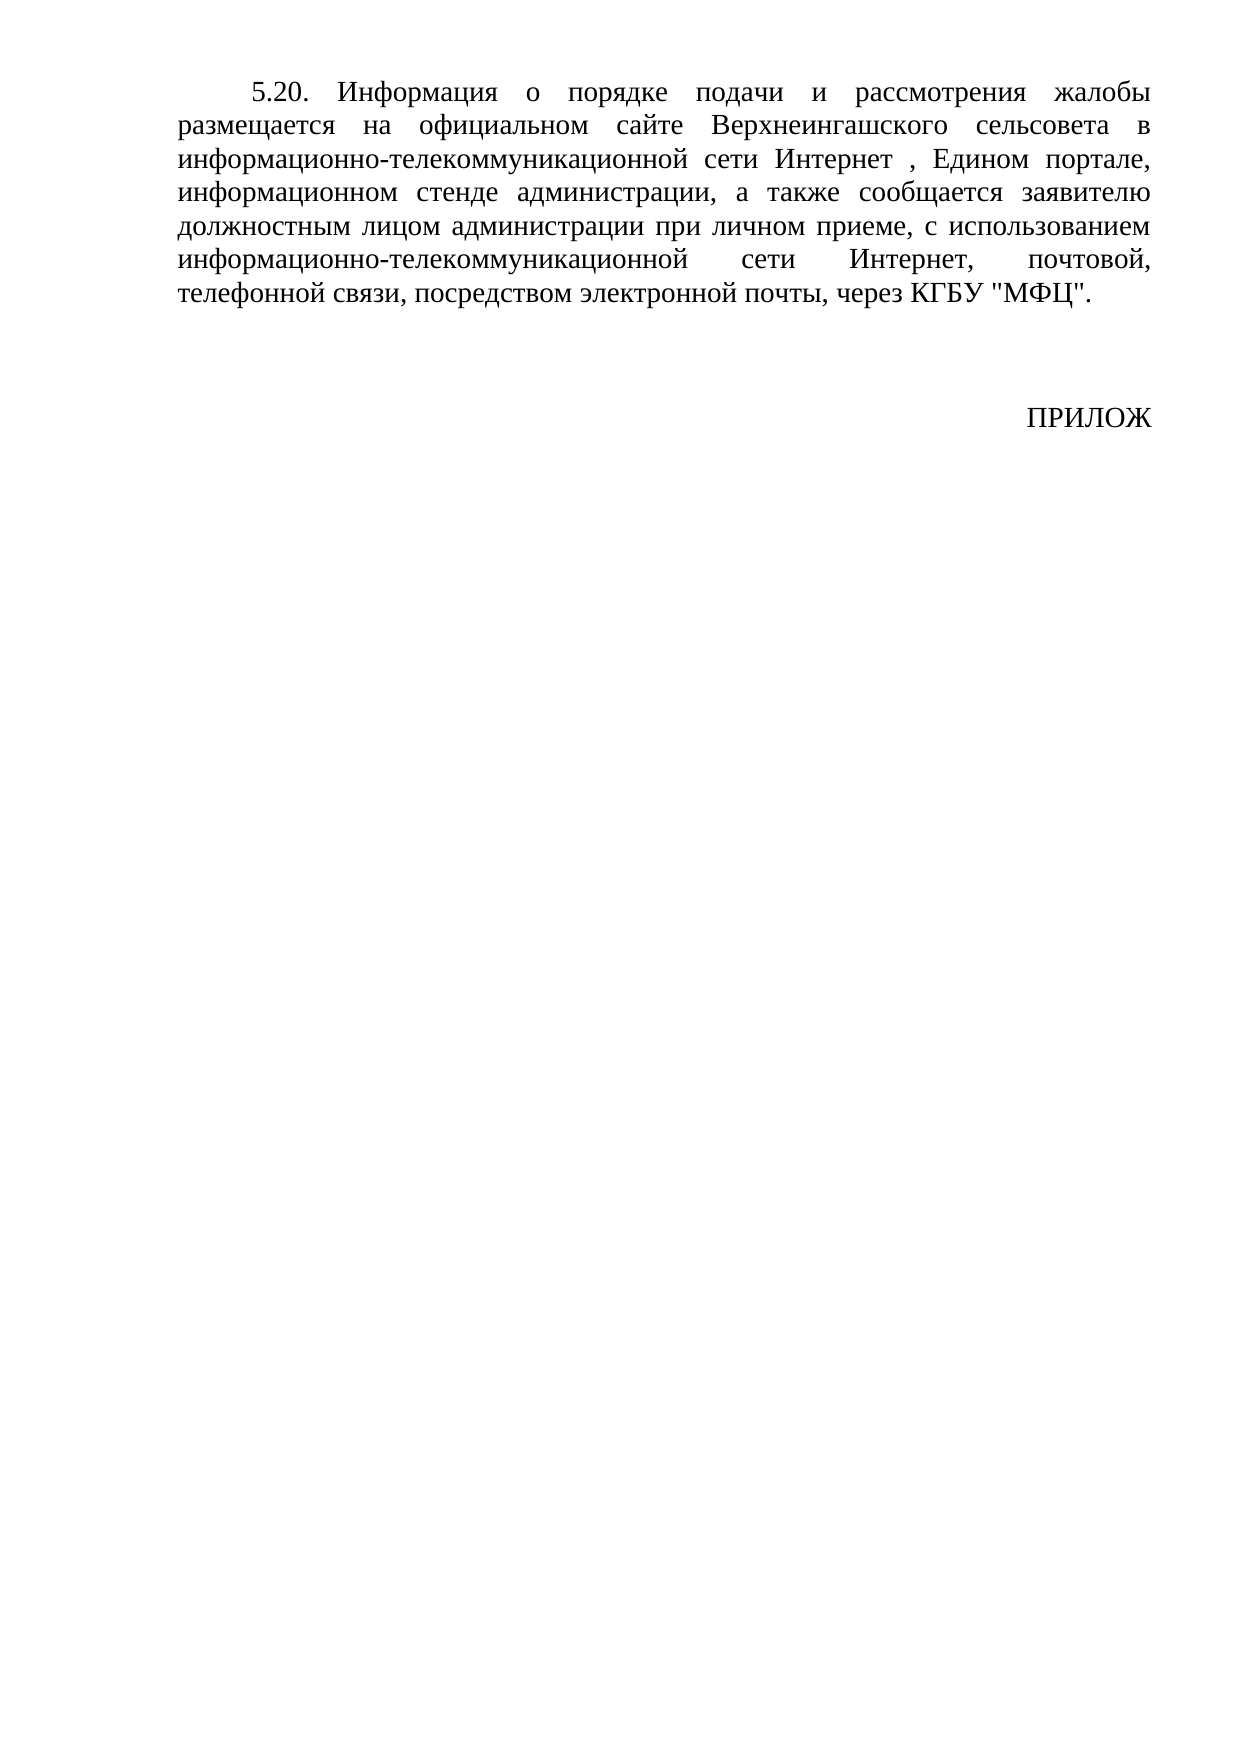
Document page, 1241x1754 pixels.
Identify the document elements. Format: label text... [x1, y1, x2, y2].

text 5.20. Информация о порядке подачи и рассмотрения жалобы размещается на официальном сайте Верхнеингашского сельсовета в информационно-телекоммуникационной сети Интернет , Едином портале, информационном стенде администрации, а также сообщается заявителю должностным лицом администрации при личном приеме, с использованием информационно-телекоммуникационной сети Интернет, почтовой, телефонной связи, посредством электронной почты, через КГБУ "МФЦ". [177, 74, 1152, 309]
text ПРИЛОЖ [827, 401, 1152, 434]
